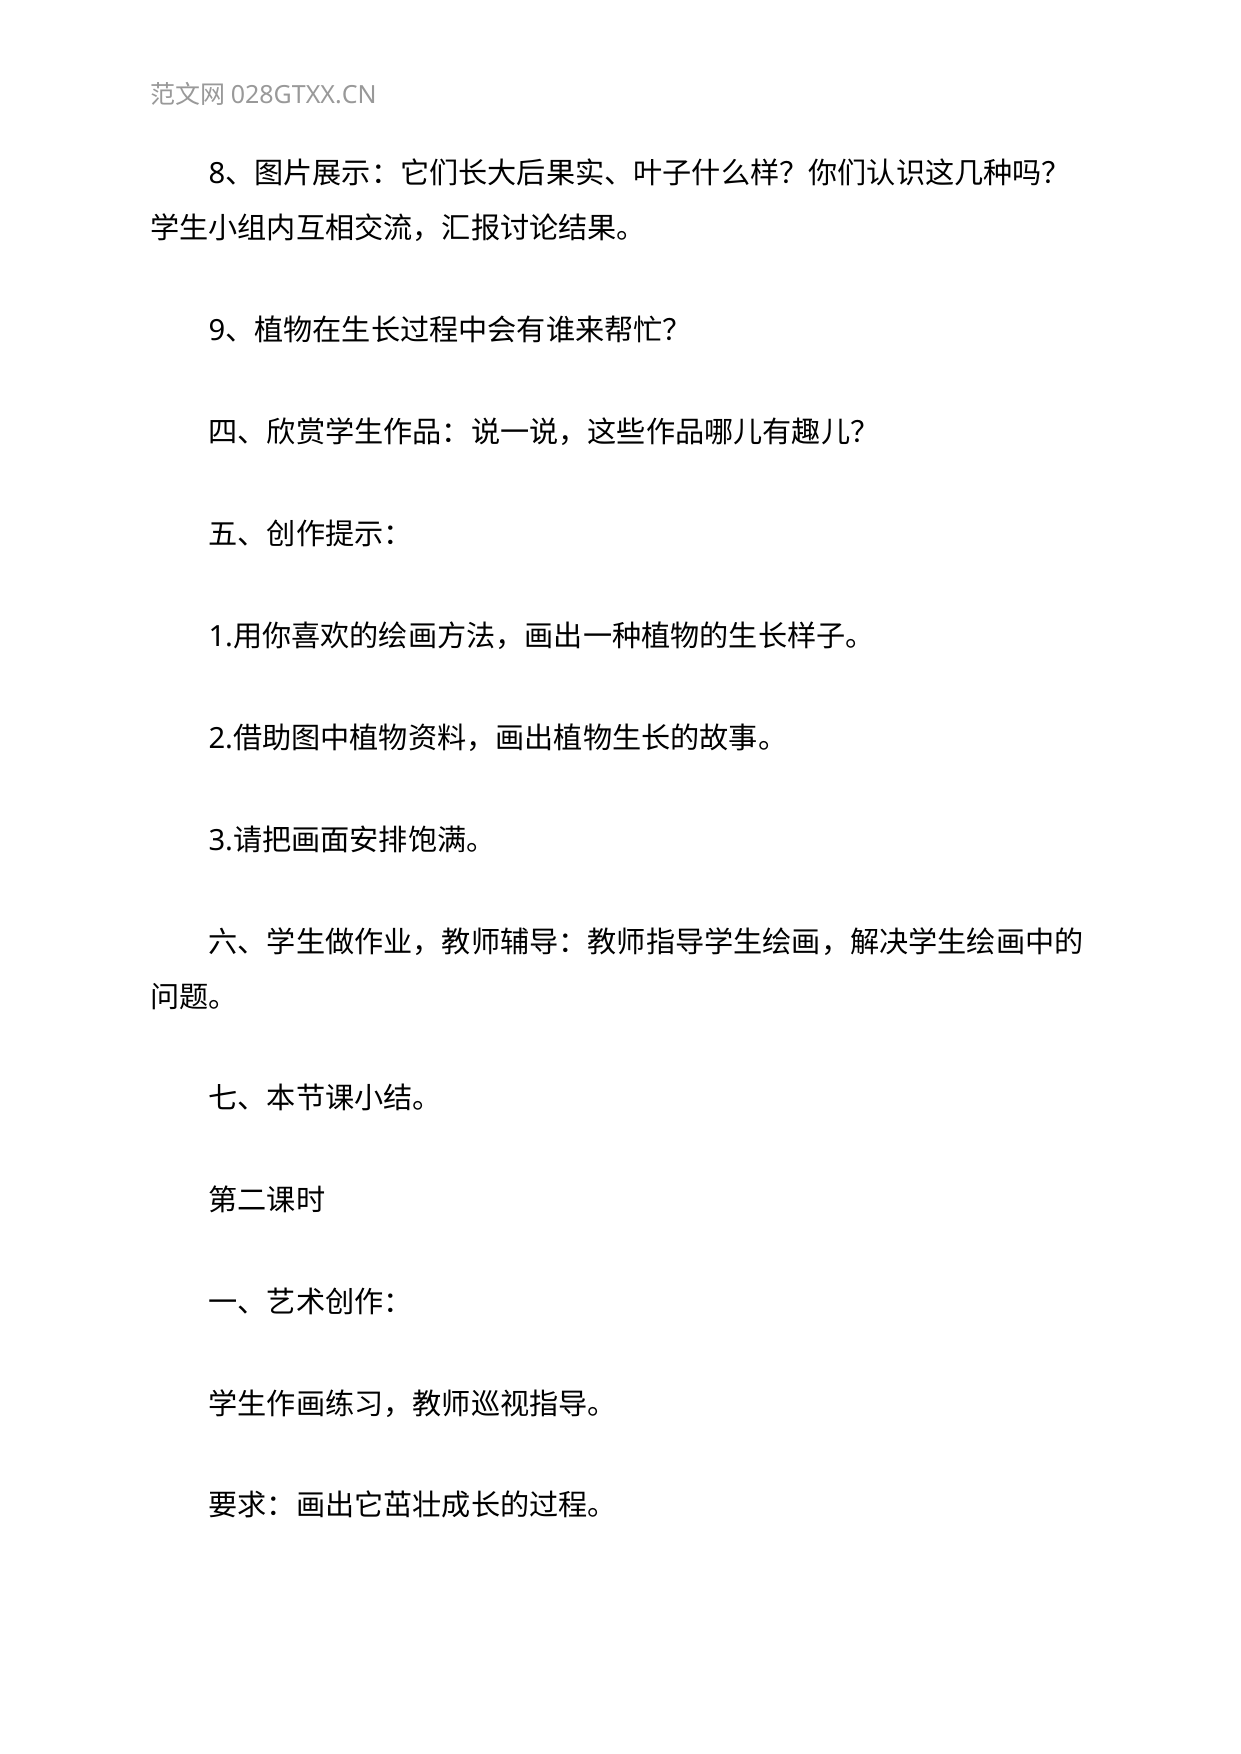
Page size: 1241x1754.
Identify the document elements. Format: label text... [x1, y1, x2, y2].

text 2.借助图中植物资料，画出植物生长的故事。 [150, 714, 1090, 757]
text 1.用你喜欢的绘画方法，画出一种植物的生长样子。 [150, 612, 1090, 655]
text 学生作画练习，教师巡视指导。 [150, 1380, 1090, 1422]
text 第二课时 [150, 1177, 1090, 1219]
text 一、艺术创作： [150, 1278, 1090, 1321]
text 3.请把画面安排饱满。 [150, 816, 1090, 859]
text 9、植物在生长过程中会有谁来帮忙？ [150, 307, 1090, 349]
text 六、学生做作业，教师辅导：教师指导学生绘画，解决学生绘画中的问题。 [150, 918, 1090, 1015]
text 8、图片展示：它们长大后果实、叶子什么样？你们认识这几种吗？学生小组内互相交流，汇报讨论结果。 [150, 150, 1090, 247]
text 要求：画出它茁壮成长的过程。 [150, 1482, 1090, 1524]
text 七、本节课小结。 [150, 1075, 1090, 1117]
text 四、欣赏学生作品：说一说，这些作品哪儿有趣儿？ [150, 409, 1090, 451]
text 五、创作提示： [150, 511, 1090, 553]
